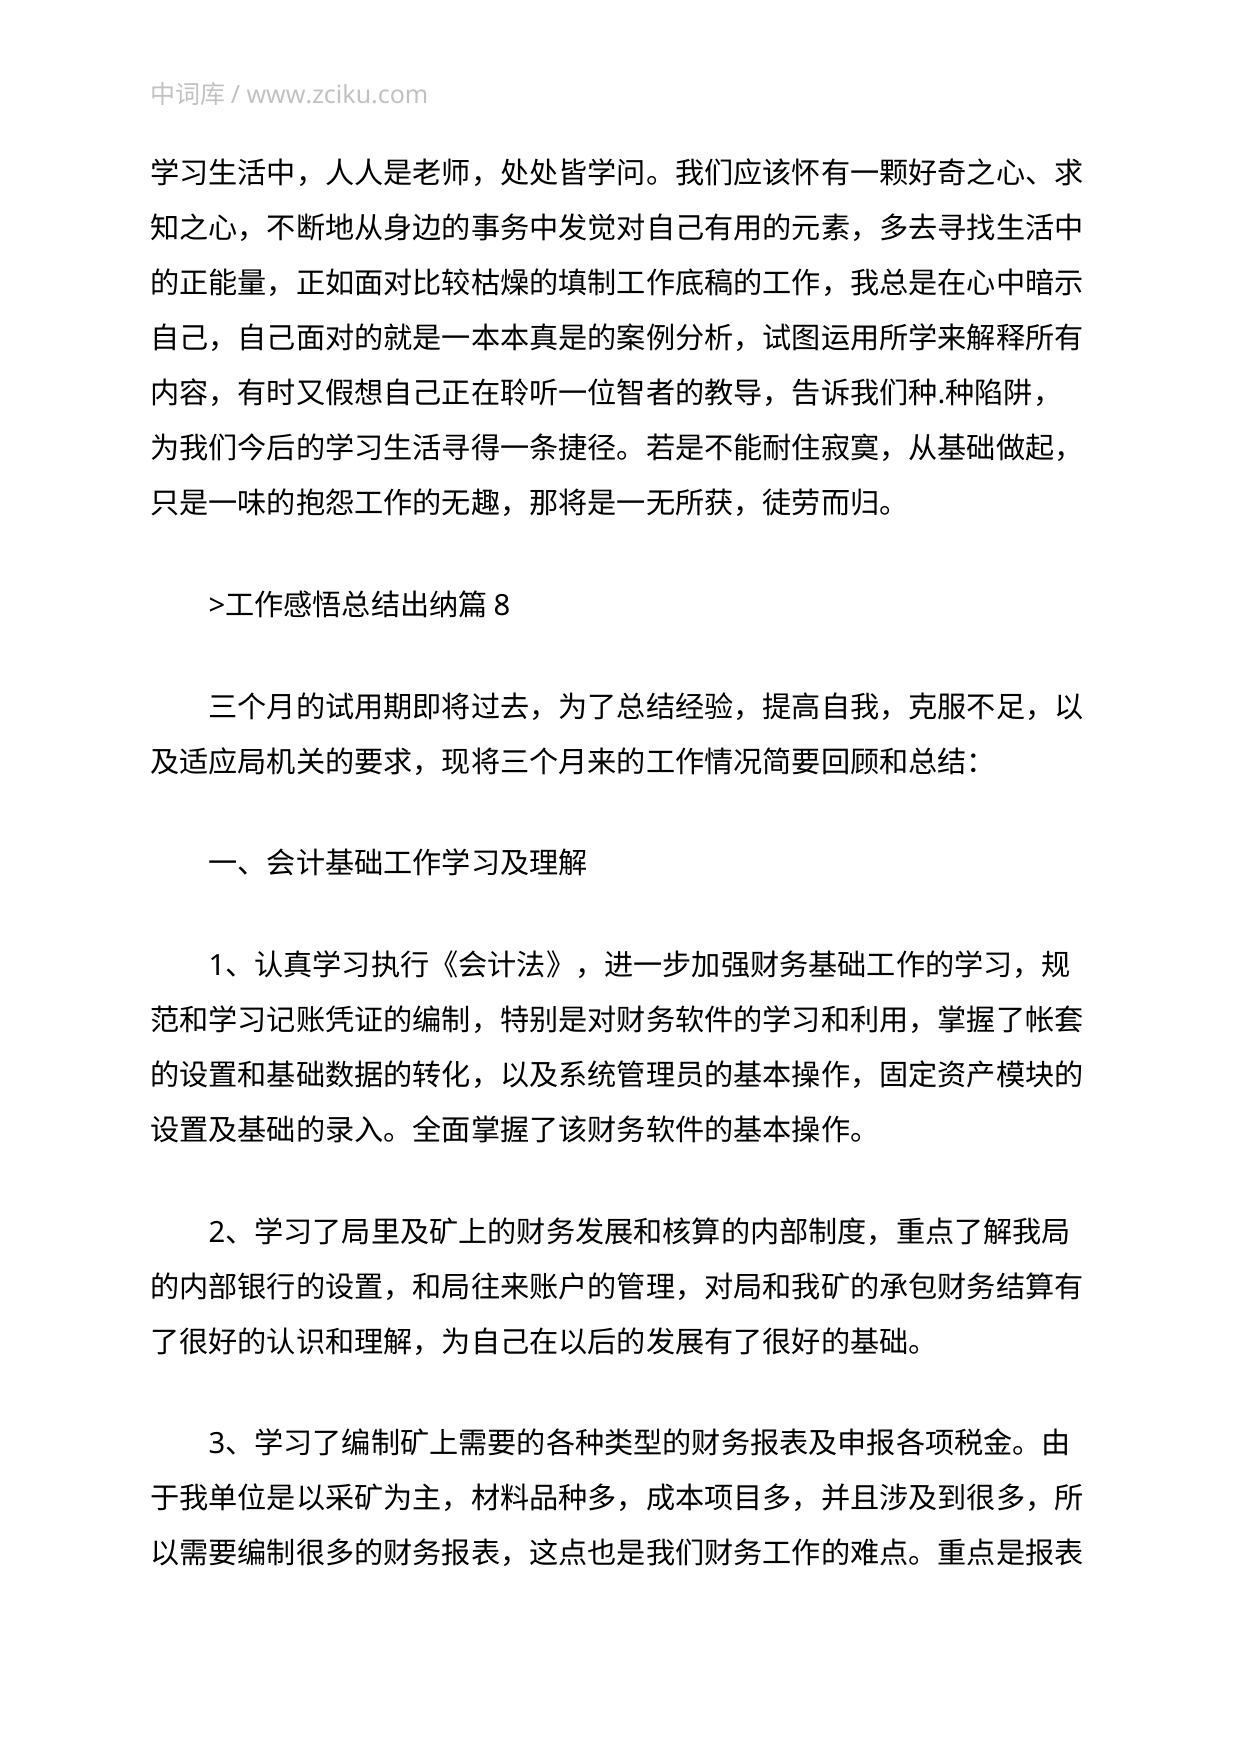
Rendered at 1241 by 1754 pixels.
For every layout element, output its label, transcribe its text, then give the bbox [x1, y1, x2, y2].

text 三个月的试用期即将过去，为了总结经验，提高自我，克服不足，以及适应局机关的要求，现将三个月来的工作情况简要回顾和总结： [150, 683, 1090, 780]
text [150, 1420, 1090, 1572]
text >工作感悟总结出纳篇8 [150, 581, 1090, 624]
text 1、认真学习执行《会计法》，进一步加强财务基础工作的学习，规范和学习记账凭证的编制，特别是对财务软件的学习和利用，掌握了帐套的设置和基础数据的转化，以及系统管理员的基本操作，固定资产模块的设置及基础的录入。全面掌握了该财务软件的基本操作。 [150, 942, 1090, 1149]
text 一、会计基础工作学习及理解 [150, 840, 1090, 882]
text 2、学习了局里及矿上的财务发展和核算的内部制度，重点了解我局的内部银行的设置，和局往来账户的管理，对局和我矿的承包财务结算有了很好的认识和理解，为自己在以后的发展有了很好的基础。 [150, 1208, 1090, 1360]
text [150, 150, 1090, 522]
